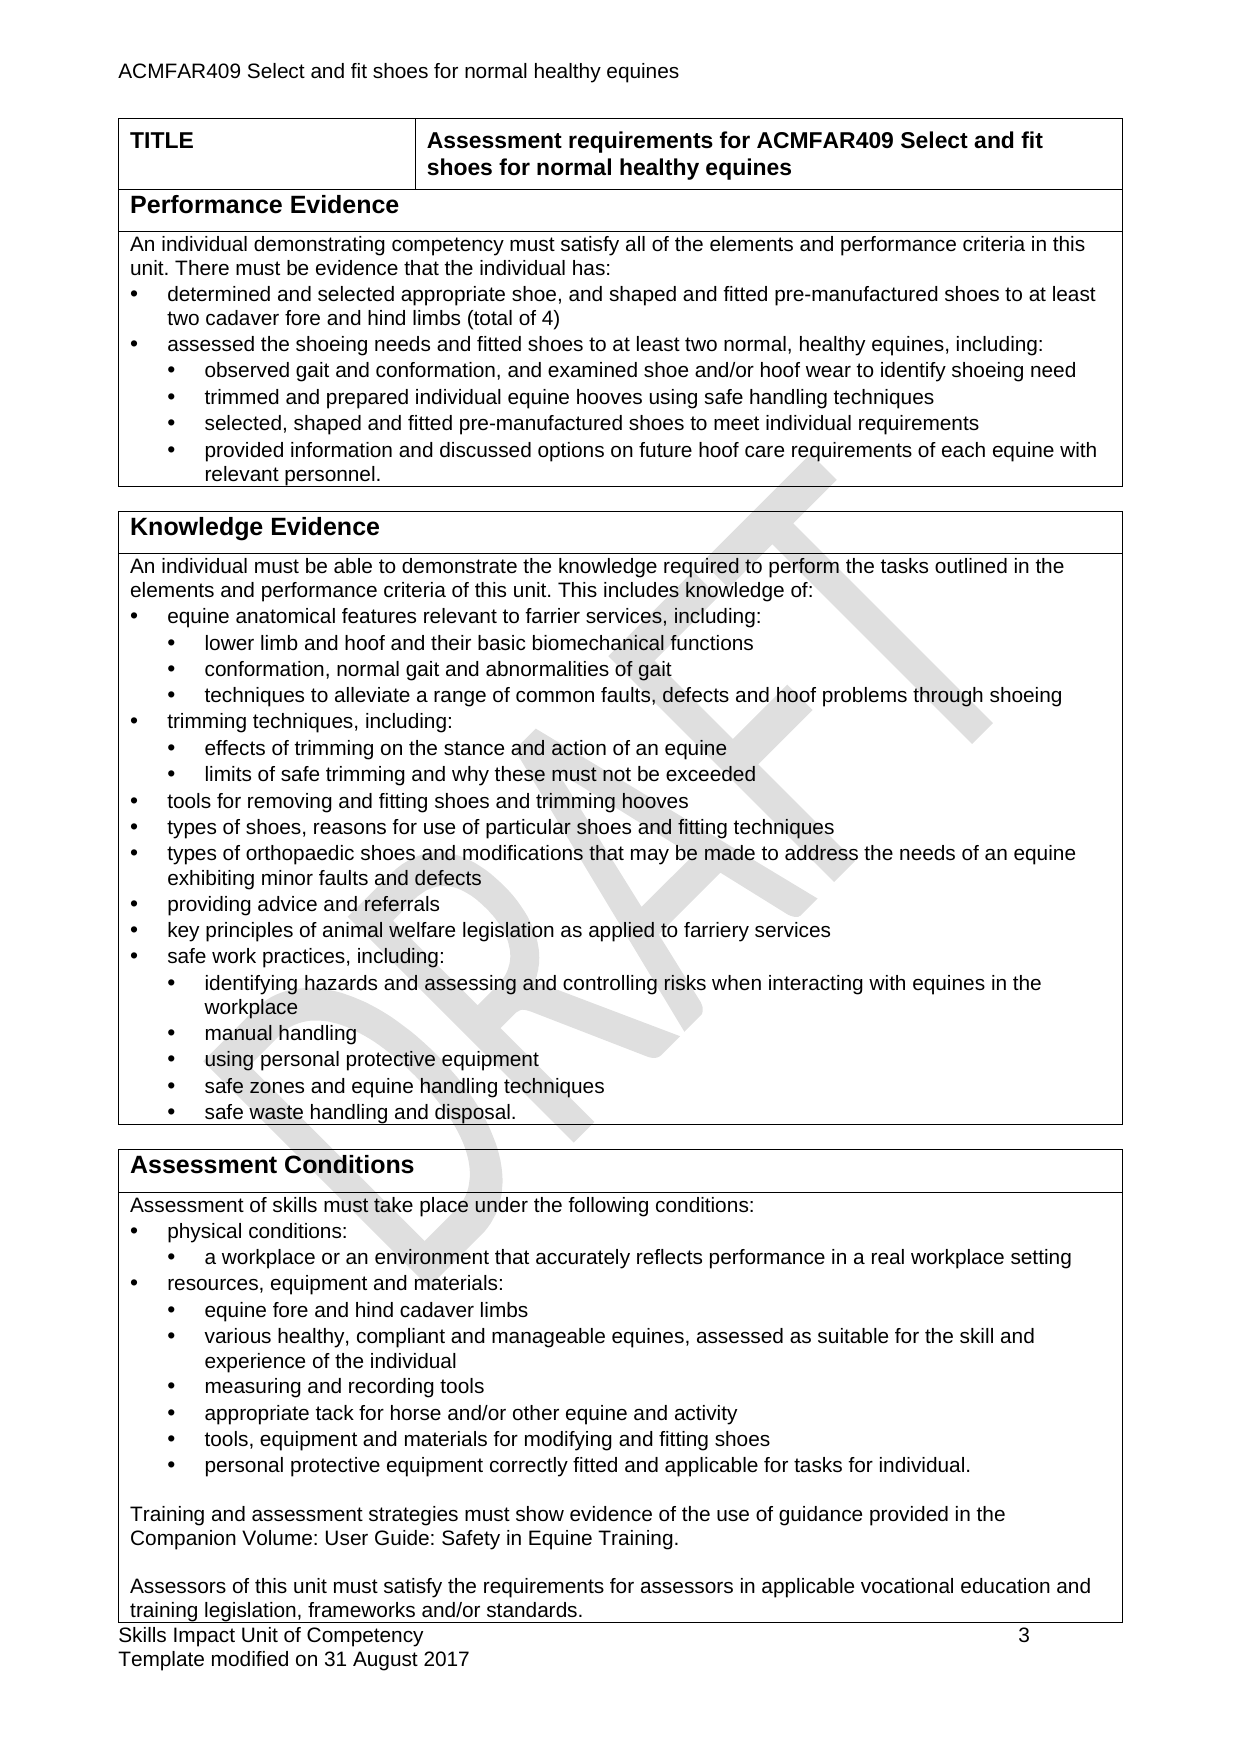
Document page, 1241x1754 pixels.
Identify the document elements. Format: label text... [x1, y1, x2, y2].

table_header Knowledge Evidence [119, 512, 1122, 553]
table_cell An individual demonstrating competency must satisfy all of the elements and performance criteria in this unit. There must be evidence that the individual has: determined and selected appropriate shoe, and shaped and fitted pre-manufactured shoes to at least two cadaver fore and hind limbs (total of 4) assessed the shoeing needs and fitted shoes to at least two normal, healthy equines, including: observed gait and conformation, and examined shoe and/or hoof wear to identify shoeing need trimmed and prepared individual equine hooves using safe handling techniques selected, shaped and fitted pre-manufactured shoes to meet individual requirements provided information and discussed options on future hoof care requirements of each equine with relevant personnel. [119, 232, 1122, 486]
table_header Assessment Conditions [119, 1150, 1122, 1192]
table_cell Assessment of skills must take place under the following conditions: physical conditions: a workplace or an environment that accurately reflects performance in a real workplace setting resources, equipment and materials: equine fore and hind cadaver limbs various healthy, compliant and manageable equines, assessed as suitable for the skill and experience of the individual measuring and recording tools appropriate tack for horse and/or other equine and activity tools, equipment and materials for modifying and fitting shoes personal protective equipment correctly fitted and applicable for tasks for individual. Training and assessment strategies must show evidence of the use of guidance provided in the Companion Volume: User Guide: Safety in Equine Training. Assessors of this unit must satisfy the requirements for assessors in applicable vocational education and training legislation, frameworks and/or standards. [119, 1193, 1122, 1622]
table_cell Performance Evidence [119, 190, 1122, 231]
table_header TITLE [119, 119, 415, 188]
table_cell An individual must be able to demonstrate the knowledge required to perform the tasks outlined in the elements and performance criteria of this unit. This includes knowledge of: equine anatomical features relevant to farrier services, including: lower limb and hoof and their basic biomechanical functions conformation, normal gait and abnormalities of gait techniques to alleviate a range of common faults, defects and hoof problems through shoeing trimming techniques, including: effects of trimming on the stance and action of an equine limits of safe trimming and why these must not be exceeded tools for removing and fitting shoes and trimming hooves types of shoes, reasons for use of particular shoes and fitting techniques types of orthopaedic shoes and modifications that may be made to address the needs of an equine exhibiting minor faults and defects providing advice and referrals key principles of animal welfare legislation as applied to farriery services safe work practices, including: identifying hazards and assessing and controlling risks when interacting with equines in the workplace manual handling using personal protective equipment safe zones and equine handling techniques safe waste handling and disposal. [119, 554, 1122, 1124]
table_header Assessment requirements for ACMFAR409 Select and fit shoes for normal healthy equines [416, 119, 1122, 188]
